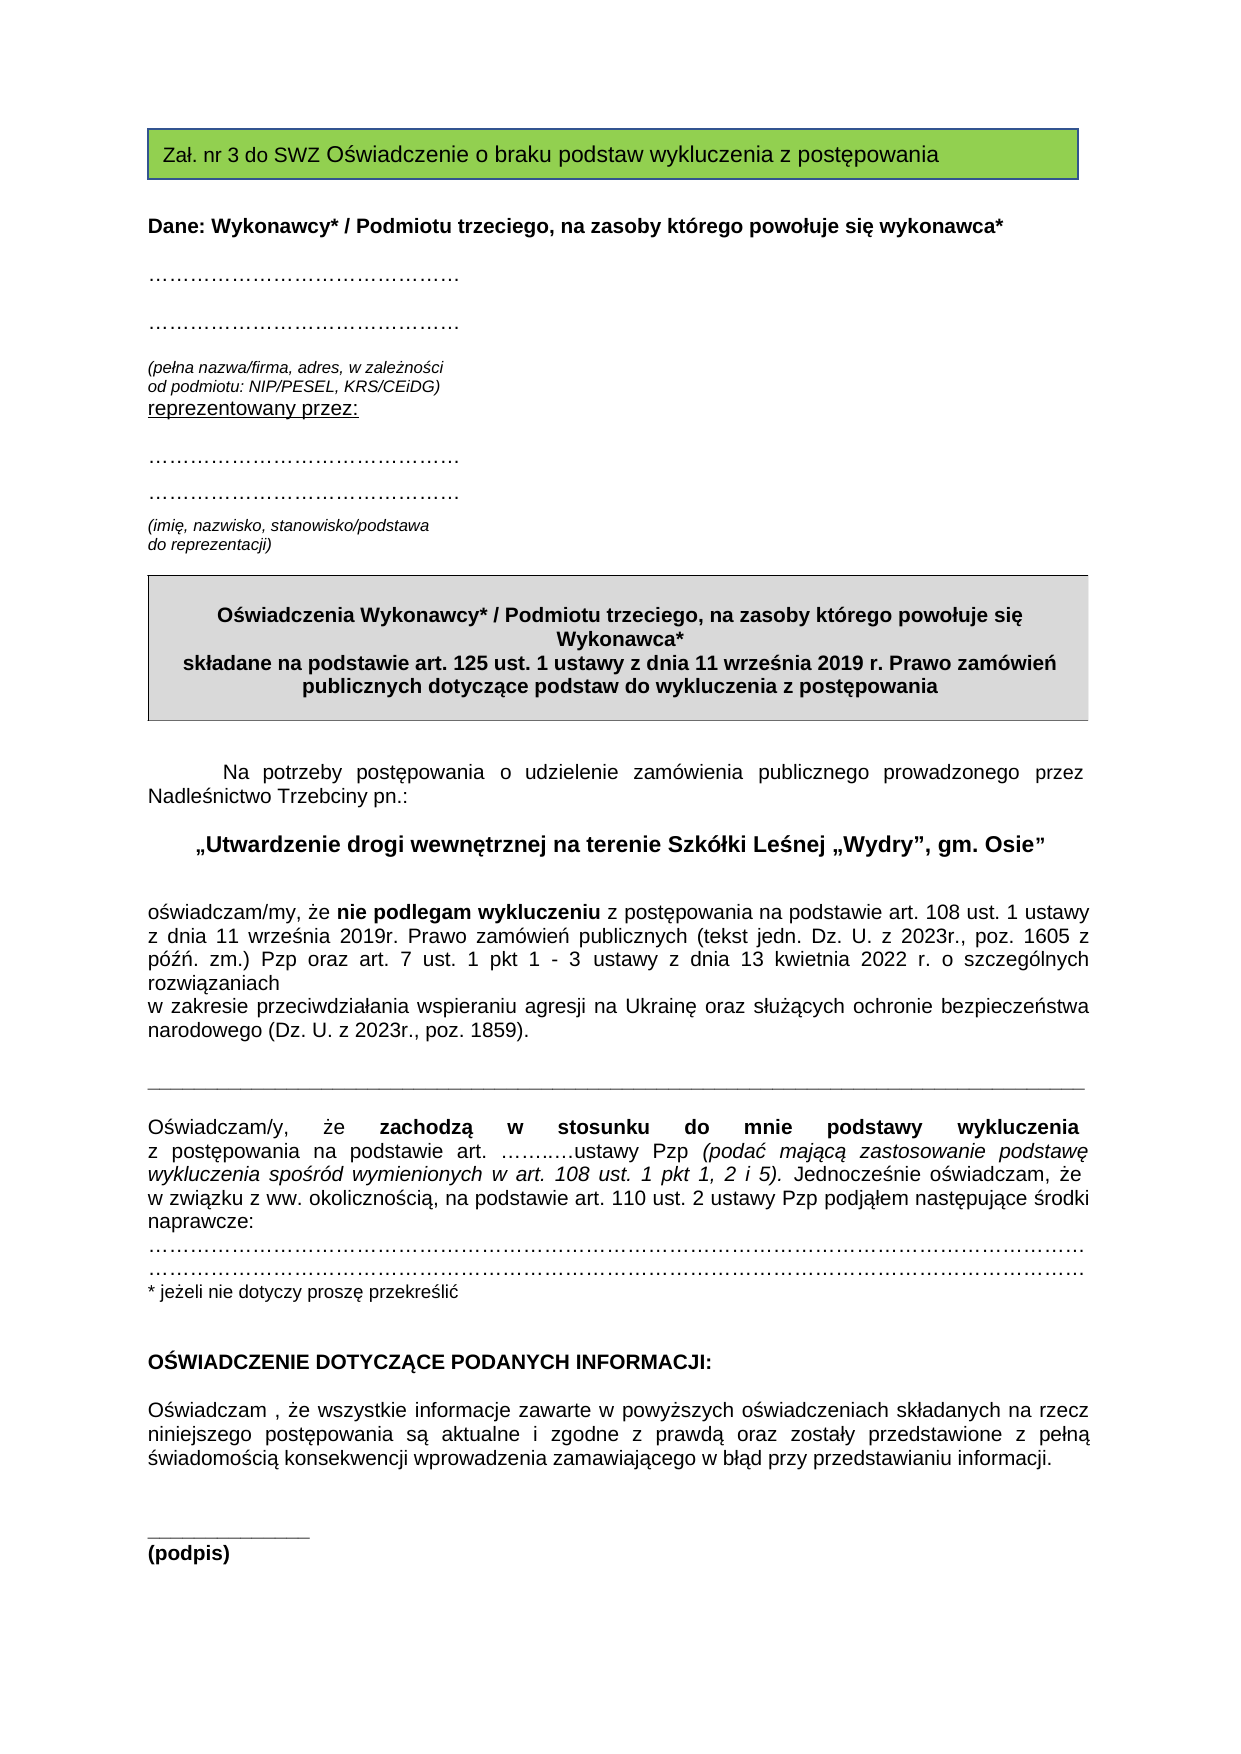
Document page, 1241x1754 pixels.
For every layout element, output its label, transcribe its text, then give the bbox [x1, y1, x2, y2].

picture [147, 575, 1089, 721]
text * jeżeli nie dotyczy proszę przekreślić [148, 1281, 1093, 1302]
text ……………………………………………………………………………………………………………………… [148, 1233, 1093, 1257]
text Oświadczenia Wykonawcy* / Podmiotu trzeciego, na zasoby którego powołuje się [148, 603, 1093, 627]
text Oświadczam/y, że zachodzą w stosunku do mnie podstawy wykluczenia z postępowania na podstawie art. ……..…ustawy Pzp (podać mającą zastosowanie podstawę wykluczenia spośród wymienionych w art. 108 ust. 1 pkt 1, 2 i 5). Jednocześnie oświadczam, że w związku z ww. okolicznością, na podstawie art. 110 ust. 2 ustawy Pzp podjąłem następujące środki naprawcze: [148, 1116, 1091, 1233]
text publicznych dotyczące podstaw do wykluczenia z postępowania [148, 675, 1093, 698]
text _________________________________________________________________________________ [148, 1068, 1093, 1092]
text reprezentowany przez: [148, 396, 1093, 420]
text ……………………………………… [148, 480, 1093, 504]
text Nadleśnictwo Trzebciny pn.: [148, 784, 1093, 808]
text ______________ (podpis) [148, 1517, 1093, 1564]
text Oświadczam , że wszystkie informacje zawarte w powyższych oświadczeniach składanych na rzecz niniejszego postępowania są aktualne i zgodne z prawdą oraz zostały przedstawione z pełną świadomością konsekwencji wprowadzenia zamawiającego w błąd przy przedstawianiu informacji. [148, 1399, 1091, 1469]
text od podmiotu: NIP/PESEL, KRS/CEiDG) [148, 377, 1093, 396]
text ……………………………………… [148, 444, 1093, 468]
text OŚWIADCZENIE DOTYCZĄCE PODANYCH INFORMACJI: [148, 1350, 1093, 1374]
text (imię, nazwisko, stanowisko/podstawa [148, 516, 1093, 535]
text (pełna nazwa/firma, adres, w zależności [148, 357, 1093, 377]
text do reprezentacji) [148, 535, 1093, 554]
text Wykonawca* [148, 627, 1093, 651]
text ……………………………………… [148, 310, 1093, 334]
text ……………………………………… [148, 262, 1093, 286]
text Dane: Wykonawcy* / Podmiotu trzeciego, na zasoby którego powołuje się wykonawca* [148, 213, 1093, 237]
text ……………………………………………………………………………………………………………………… [148, 1257, 1093, 1280]
text oświadczam/my, że nie podlegam wykluczeniu z postępowania na podstawie art. 108 ust. 1 ustawy z dnia 11 września 2019r. Prawo zamówień publicznych (tekst jedn. Dz. U. z 2023r., poz. 1605 z późń. zm.) Pzp oraz art. 7 ust. 1 pkt 1 - 3 ustawy z dnia 13 kwietnia 2022 r. o szczególnych rozwiązaniach w zakresie przeciwdziałania wspieraniu agresji na Ukrainę oraz służących ochronie bezpieczeństwa narodowego (Dz. U. z 2023r., poz. 1859). [148, 901, 1091, 1042]
text składane na podstawie art. 125 ust. 1 ustawy z dnia 11 września 2019 r. Prawo zamówień [148, 651, 1093, 675]
text Na potrzeby postępowania o udzielenie zamówienia publicznego prowadzonego przez [223, 759, 1093, 783]
text „Utwardzenie drogi wewnętrznej na terenie Szkółki Leśnej „Wydry”, gm. Osie” [148, 831, 1093, 858]
